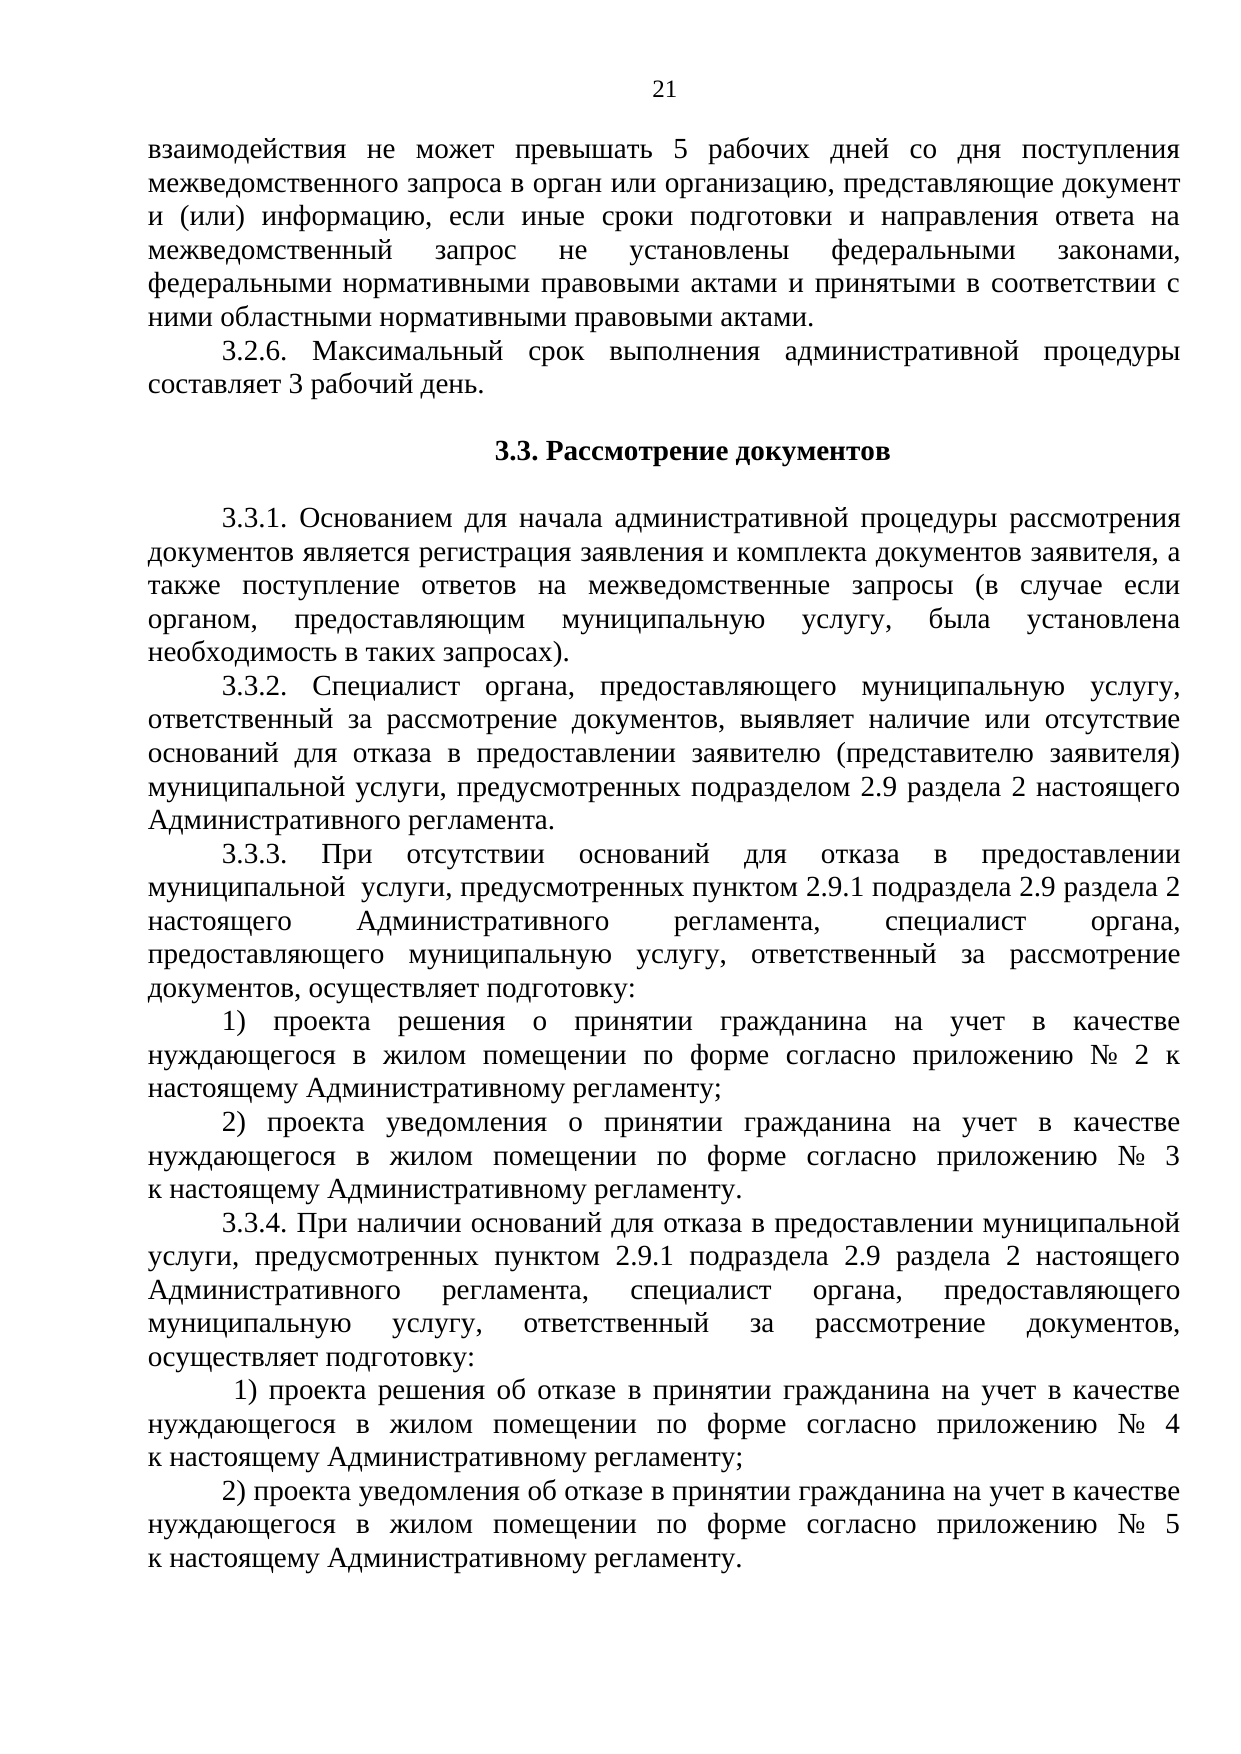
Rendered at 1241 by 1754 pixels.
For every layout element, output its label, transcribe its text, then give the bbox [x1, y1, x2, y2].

text 1) проекта решения об отказе в принятии гражданина на учет в качестве нуждающегося в жилом помещении по форме согласно приложению № 4 к настоящему Административному регламенту; [148, 1372, 1181, 1473]
text 2) проекта уведомления об отказе в принятии гражданина на учет в качестве нуждающегося в жилом помещении по форме согласно приложению № 5 к настоящему Административному регламенту. [148, 1473, 1181, 1574]
text 2) проекта уведомления о принятии гражданина на учет в качестве нуждающегося в жилом помещении по форме согласно приложению № 3 к настоящему Административному регламенту. [148, 1104, 1181, 1205]
text 1) проекта решения о принятии гражданина на учет в качестве нуждающегося в жилом помещении по форме согласно приложению № 2 к настоящему Административному регламенту; [148, 1003, 1181, 1104]
text 3.3.1. Основанием для начала административной процедуры рассмотрения документов является регистрация заявления и комплекта документов заявителя, а также поступление ответов на межведомственные запросы (в случае если органом, предоставляющим муниципальную услугу, была установлена необходимость в таких запросах). [148, 500, 1181, 668]
text 3.2.6. Максимальный срок выполнения административной процедуры составляет 3 рабочий день. [148, 333, 1181, 400]
text 3.3.4. При наличии оснований для отказа в предоставлении муниципальной услуги, предусмотренных пунктом 2.9.1 подраздела 2.9 раздела 2 настоящего Административного регламента, специалист органа, предоставляющего муниципальную услугу, ответственный за рассмотрение документов, осуществляет подготовку: [148, 1205, 1181, 1372]
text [148, 131, 1181, 333]
text 3.3. Рассмотрение документов [148, 433, 1181, 467]
text 3.3.2. Специалист органа, предоставляющего муниципальную услугу, ответственный за рассмотрение документов, выявляет наличие или отсутствие оснований для отказа в предоставлении заявителю (представителю заявителя) муниципальной услуги, предусмотренных подразделом 2.9 раздела 2 настоящего Административного регламента. [148, 668, 1181, 836]
text 3.3.3. При отсутствии оснований для отказа в предоставлении муниципальной услуги, предусмотренных пунктом 2.9.1 подраздела 2.9 раздела 2 настоящего Административного регламента, специалист органа, предоставляющего муниципальную услугу, ответственный за рассмотрение документов, осуществляет подготовку: [148, 836, 1181, 1003]
